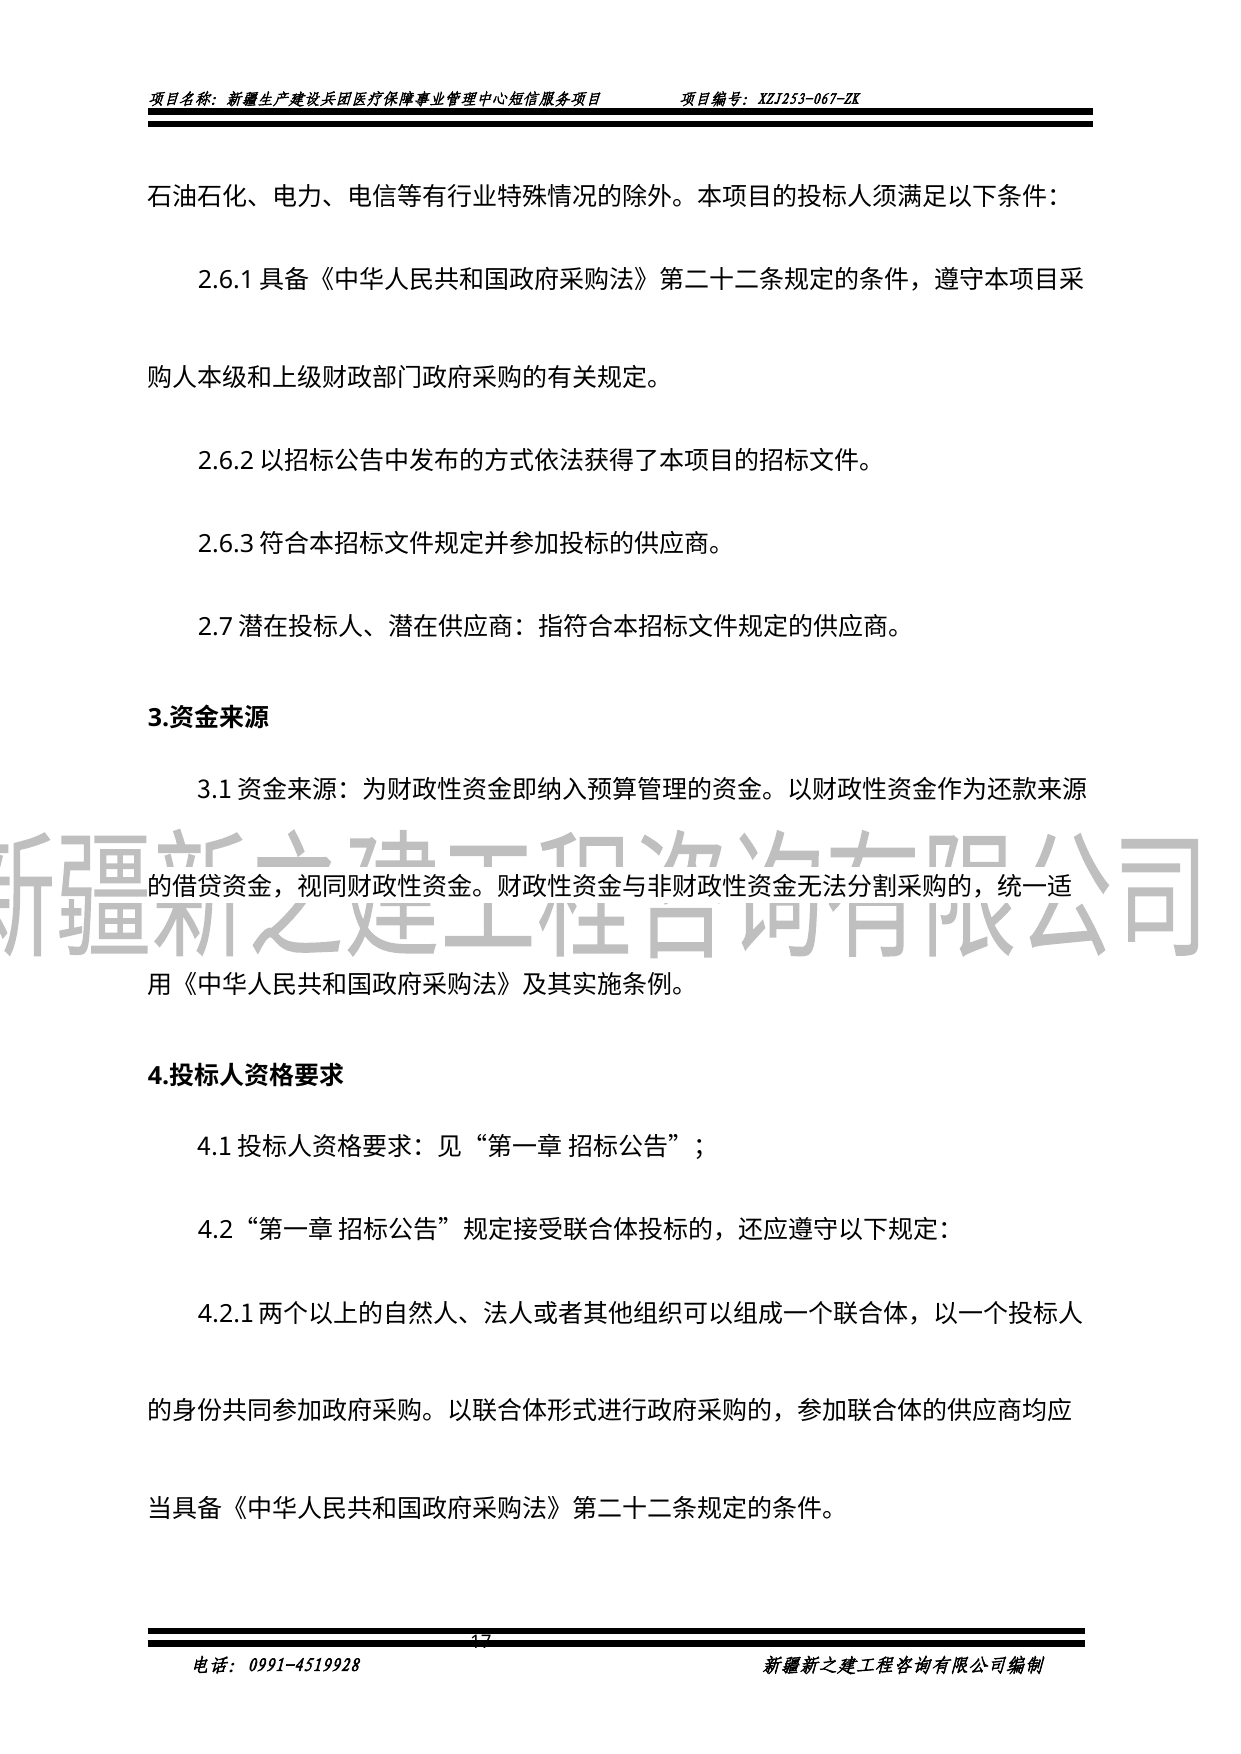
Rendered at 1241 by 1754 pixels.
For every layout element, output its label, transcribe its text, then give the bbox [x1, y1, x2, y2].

subtitle 3.资金来源 [148, 683, 1093, 748]
text 2.6.1具备《中华人民共和国政府采购法》第二十二条规定的条件，遵守本项目采购人本级和上级财政部门政府采购的有关规定。 [148, 245, 1093, 408]
text 2.7潜在投标人、潜在供应商：指符合本招标文件规定的供应商。 [148, 592, 1093, 657]
text 3.1资金来源：为财政性资金即纳入预算管理的资金。以财政性资金作为还款来源的借贷资金，视同财政性资金。财政性资金与非财政性资金无法分割采购的，统一适用《中华人民共和国政府采购法》及其实施条例。 [148, 755, 1093, 1015]
text 2.6.2以招标公告中发布的方式依法获得了本项目的招标文件。 [148, 426, 1093, 491]
text 2.6.3符合本招标文件规定并参加投标的供应商。 [148, 509, 1093, 574]
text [148, 162, 1093, 227]
text 4.2“第一章 招标公告”规定接受联合体投标的，还应遵守以下规定： [148, 1196, 1093, 1261]
text 4.1投标人资格要求：见“第一章 招标公告”； [148, 1112, 1093, 1177]
text 4.2.1两个以上的自然人、法人或者其他组织可以组成一个联合体，以一个投标人的身份共同参加政府采购。以联合体形式进行政府采购的，参加联合体的供应商均应当具备《中华人民共和国政府采购法》第二十二条规定的条件。 [148, 1279, 1093, 1539]
subtitle 4.投标人资格要求 [148, 1041, 1093, 1106]
